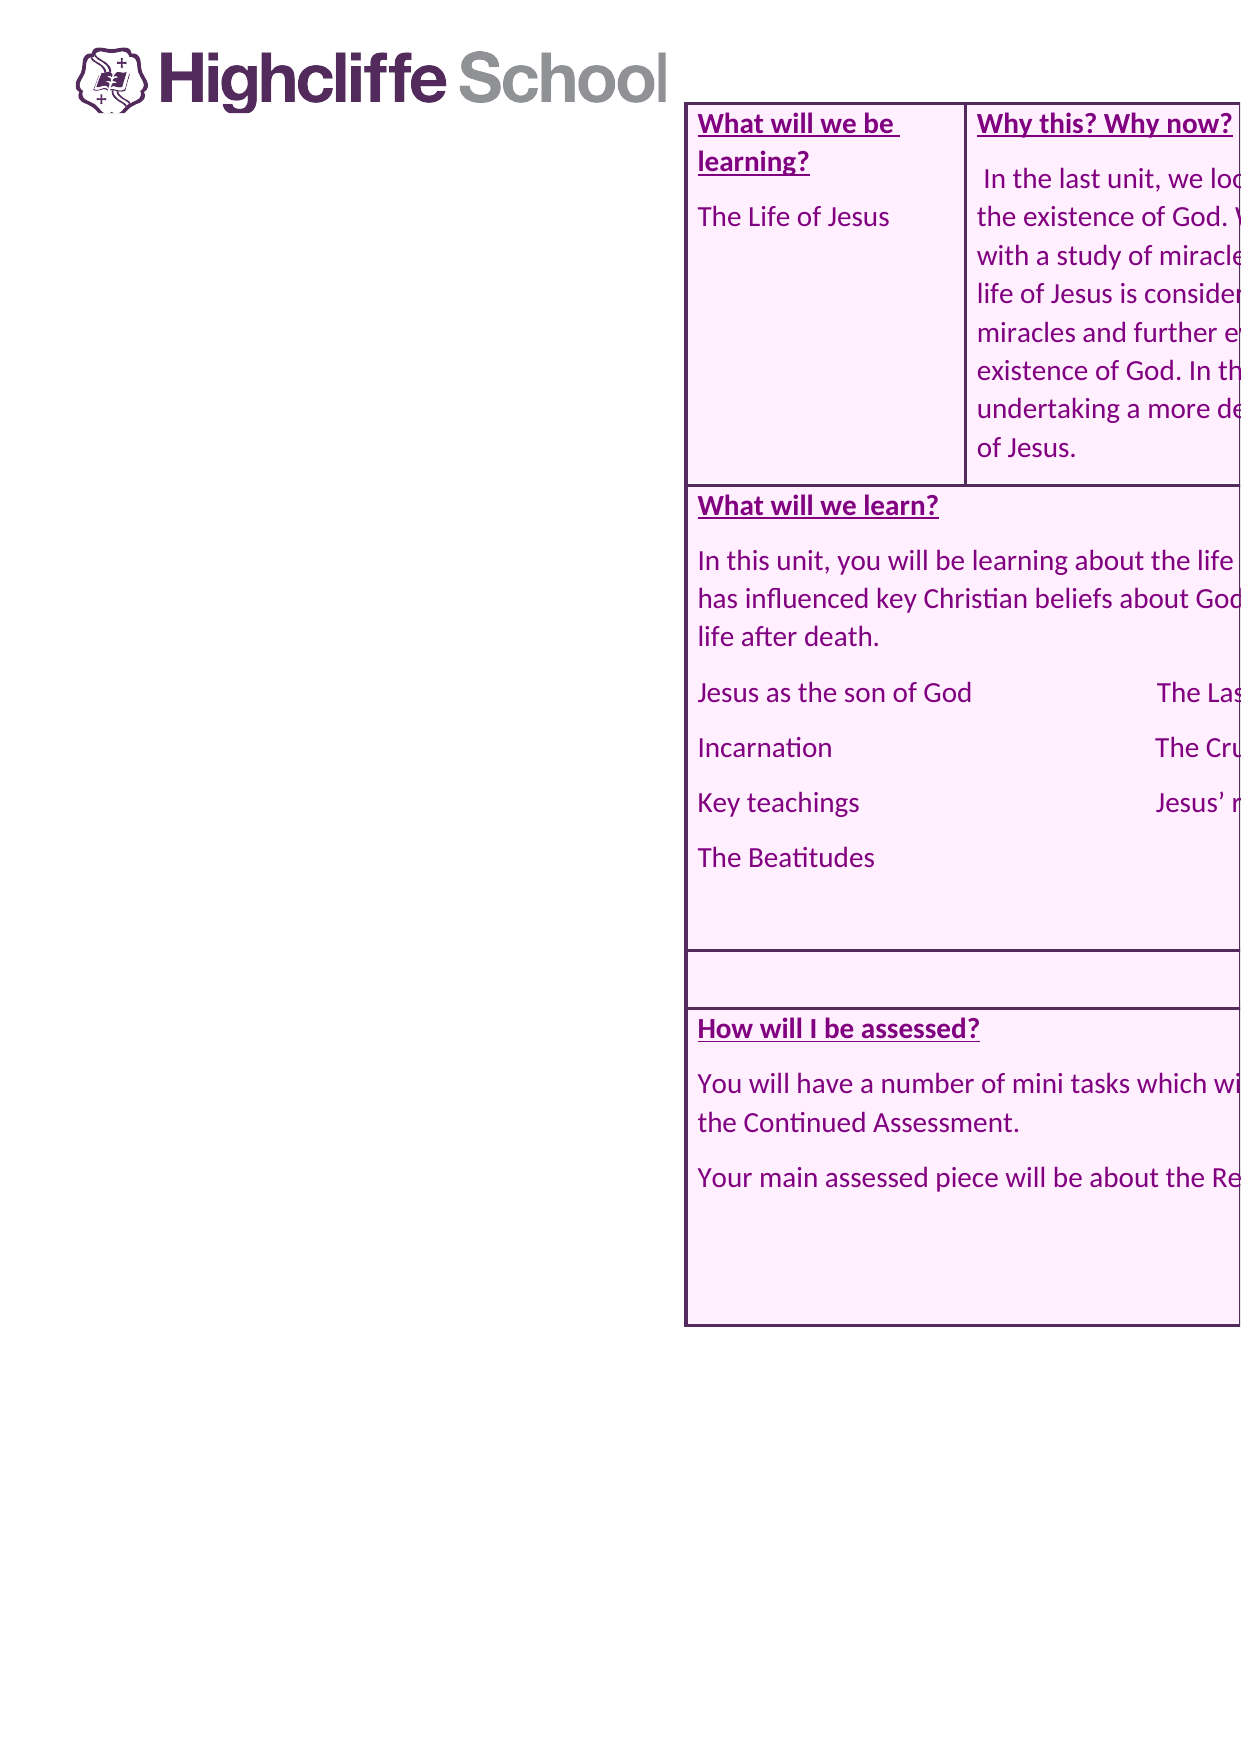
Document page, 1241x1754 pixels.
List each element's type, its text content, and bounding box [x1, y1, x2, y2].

table_cell [688, 952, 1239, 1007]
picture [75, 47, 665, 113]
table_header Why this? Why now? In the last unit, we looked at arguments for the existence of God. We ended this unit with a study of miracles. For Christians, the life of Jesus is considered the biggest of all miracles and further evidence of the existence of God. In this unit we will be undertaking a more detailed study of the life of Jesus. [967, 105, 1239, 483]
table_header What will we be learning? The Life of Jesus [688, 105, 964, 483]
table_cell How will I be assessed? You will have a number of mini tasks which will contribute towards the Continued Assessment. Your main assessed piece will be about the Resurrection of Jesus. [688, 1010, 1239, 1324]
table_cell What will we learn? In this unit, you will be learning about the life of Jesus and how this has influenced key Christian beliefs about God, treating others and life after death. Jesus as the son of God The Last supper Incarnation The Crucifixion Key teachings Jesus’ resurrection The Beatitudes [688, 487, 1239, 949]
